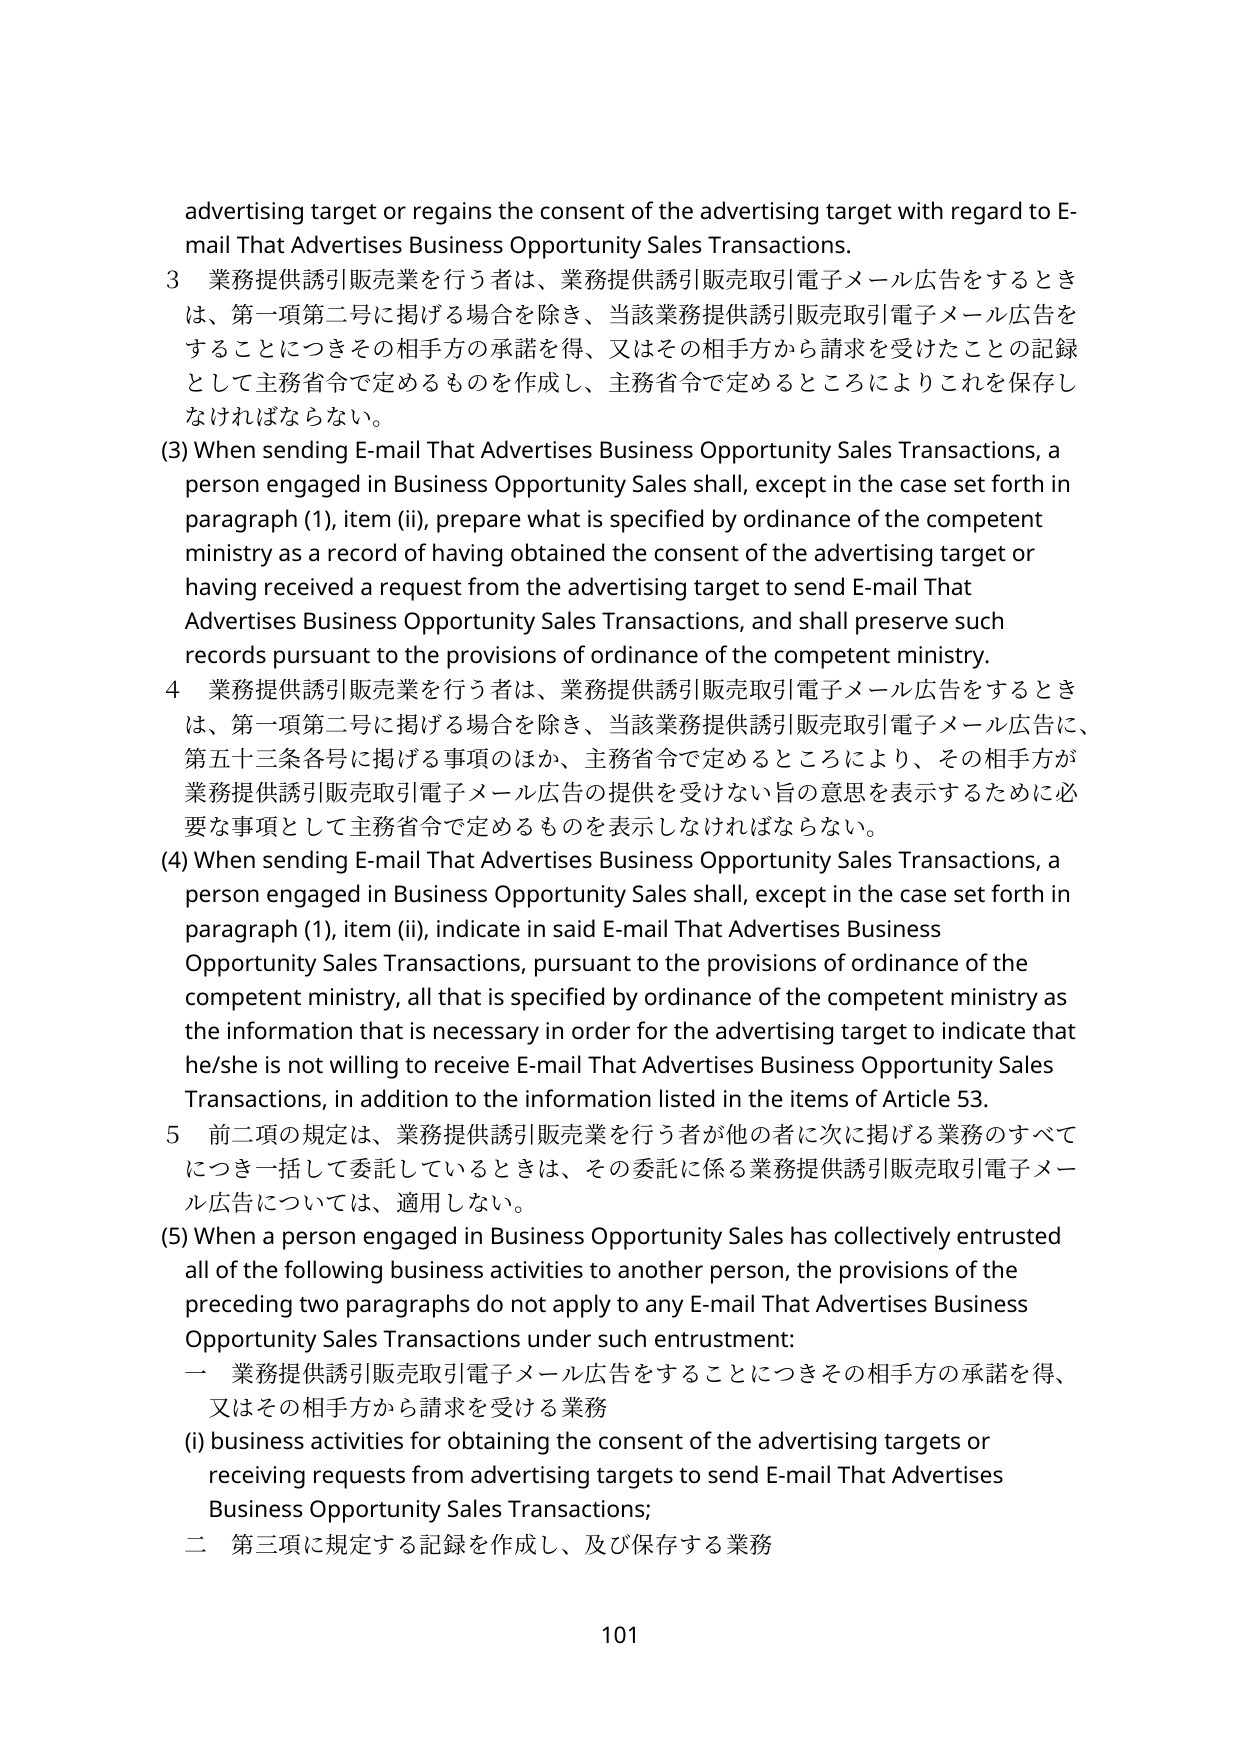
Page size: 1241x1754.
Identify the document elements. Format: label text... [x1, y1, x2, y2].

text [161, 194, 1079, 262]
text ３ 業務提供誘引販売業を行う者は、業務提供誘引販売取引電子メール広告をするときは、第一項第二号に掲げる場合を除き、当該業務提供誘引販売取引電子メール広告をすることにつきその相手方の承諾を得、又はその相手方から請求を受けたことの記録として主務省令で定めるものを作成し、主務省令で定めるところによりこれを保存しなければならない。 [161, 262, 1079, 433]
text (i) business activities for obtaining the consent of the advertising targets or receiving requests from advertising targets to send E-mail That Advertises Business Opportunity Sales Transactions; [184, 1424, 1079, 1526]
text 二 第三項に規定する記録を作成し、及び保存する業務 [184, 1526, 1079, 1560]
text (5) When a person engaged in Business Opportunity Sales has collectively entrusted all of the following business activities to another person, the provisions of the preceding two paragraphs do not apply to any E-mail That Advertises Business Opportunity Sales Transactions under such entrustment: [161, 1219, 1079, 1355]
text ５ 前二項の規定は、業務提供誘引販売業を行う者が他の者に次に掲げる業務のすべてにつき一括して委託しているときは、その委託に係る業務提供誘引販売取引電子メール広告については、適用しない。 [161, 1116, 1079, 1219]
text (4) When sending E-mail That Advertises Business Opportunity Sales Transactions, a person engaged in Business Opportunity Sales shall, except in the case set forth in paragraph (1), item (ii), indicate in said E-mail That Advertises Business Opportunity Sales Transactions, pursuant to the provisions of ordinance of the competent ministry, all that is specified by ordinance of the competent ministry as the information that is necessary in order for the advertising target to indicate that he/she is not willing to receive E-mail That Advertises Business Opportunity Sales Transactions, in addition to the information listed in the items of Article 53. [161, 843, 1079, 1116]
text 一 業務提供誘引販売取引電子メール広告をすることにつきその相手方の承諾を得、又はその相手方から請求を受ける業務 [184, 1355, 1079, 1424]
text ４ 業務提供誘引販売業を行う者は、業務提供誘引販売取引電子メール広告をするときは、第一項第二号に掲げる場合を除き、当該業務提供誘引販売取引電子メール広告に、第五十三条各号に掲げる事項のほか、主務省令で定めるところにより、その相手方が業務提供誘引販売取引電子メール広告の提供を受けない旨の意思を表示するために必要な事項として主務省令で定めるものを表示しなければならない。 [161, 672, 1079, 843]
text (3) When sending E-mail That Advertises Business Opportunity Sales Transactions, a person engaged in Business Opportunity Sales shall, except in the case set forth in paragraph (1), item (ii), prepare what is specified by ordinance of the competent ministry as a record of having obtained the consent of the advertising target or having received a request from the advertising target to send E-mail That Advertises Business Opportunity Sales Transactions, and shall preserve such records pursuant to the provisions of ordinance of the competent ministry. [161, 433, 1079, 672]
